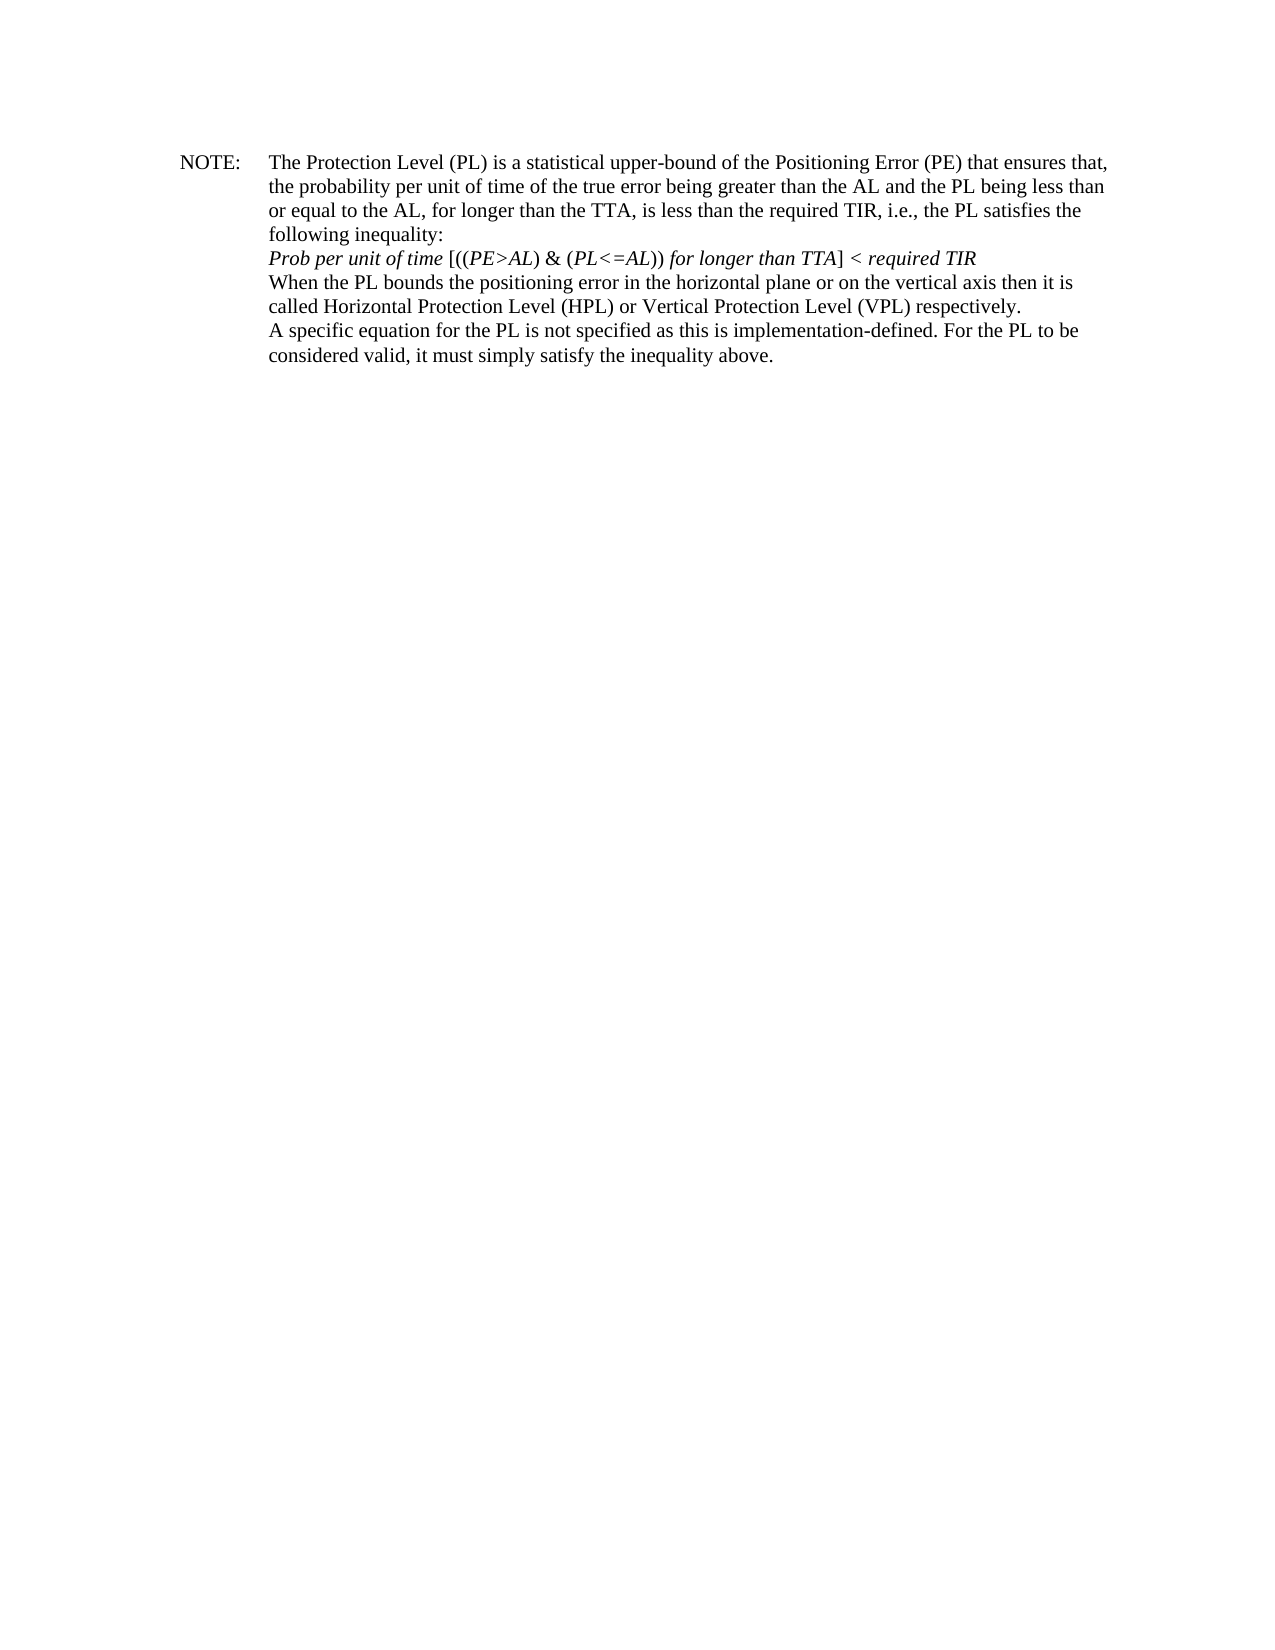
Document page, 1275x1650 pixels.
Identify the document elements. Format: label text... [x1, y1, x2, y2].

text NOTE: The Protection Level (PL) is a statistical upper-bound of the Positioning Error (PE) that ensures that, the probability per unit of time of the true error being greater than the AL and the PL being less than or equal to the AL, for longer than the TTA, is less than the required TIR, i.e., the PL satisfies the following inequality: Prob per unit of time [((PE>AL) & (PL<=AL)) for longer than TTA] < required TIR When the PL bounds the positioning error in the horizontal plane or on the vertical axis then it is called Horizontal Protection Level (HPL) or Vertical Protection Level (VPL) respectively. A specific equation for the PL is not specified as this is implementation-defined. For the PL to be considered valid, it must simply satisfy the inequality above. [179, 150, 1125, 367]
